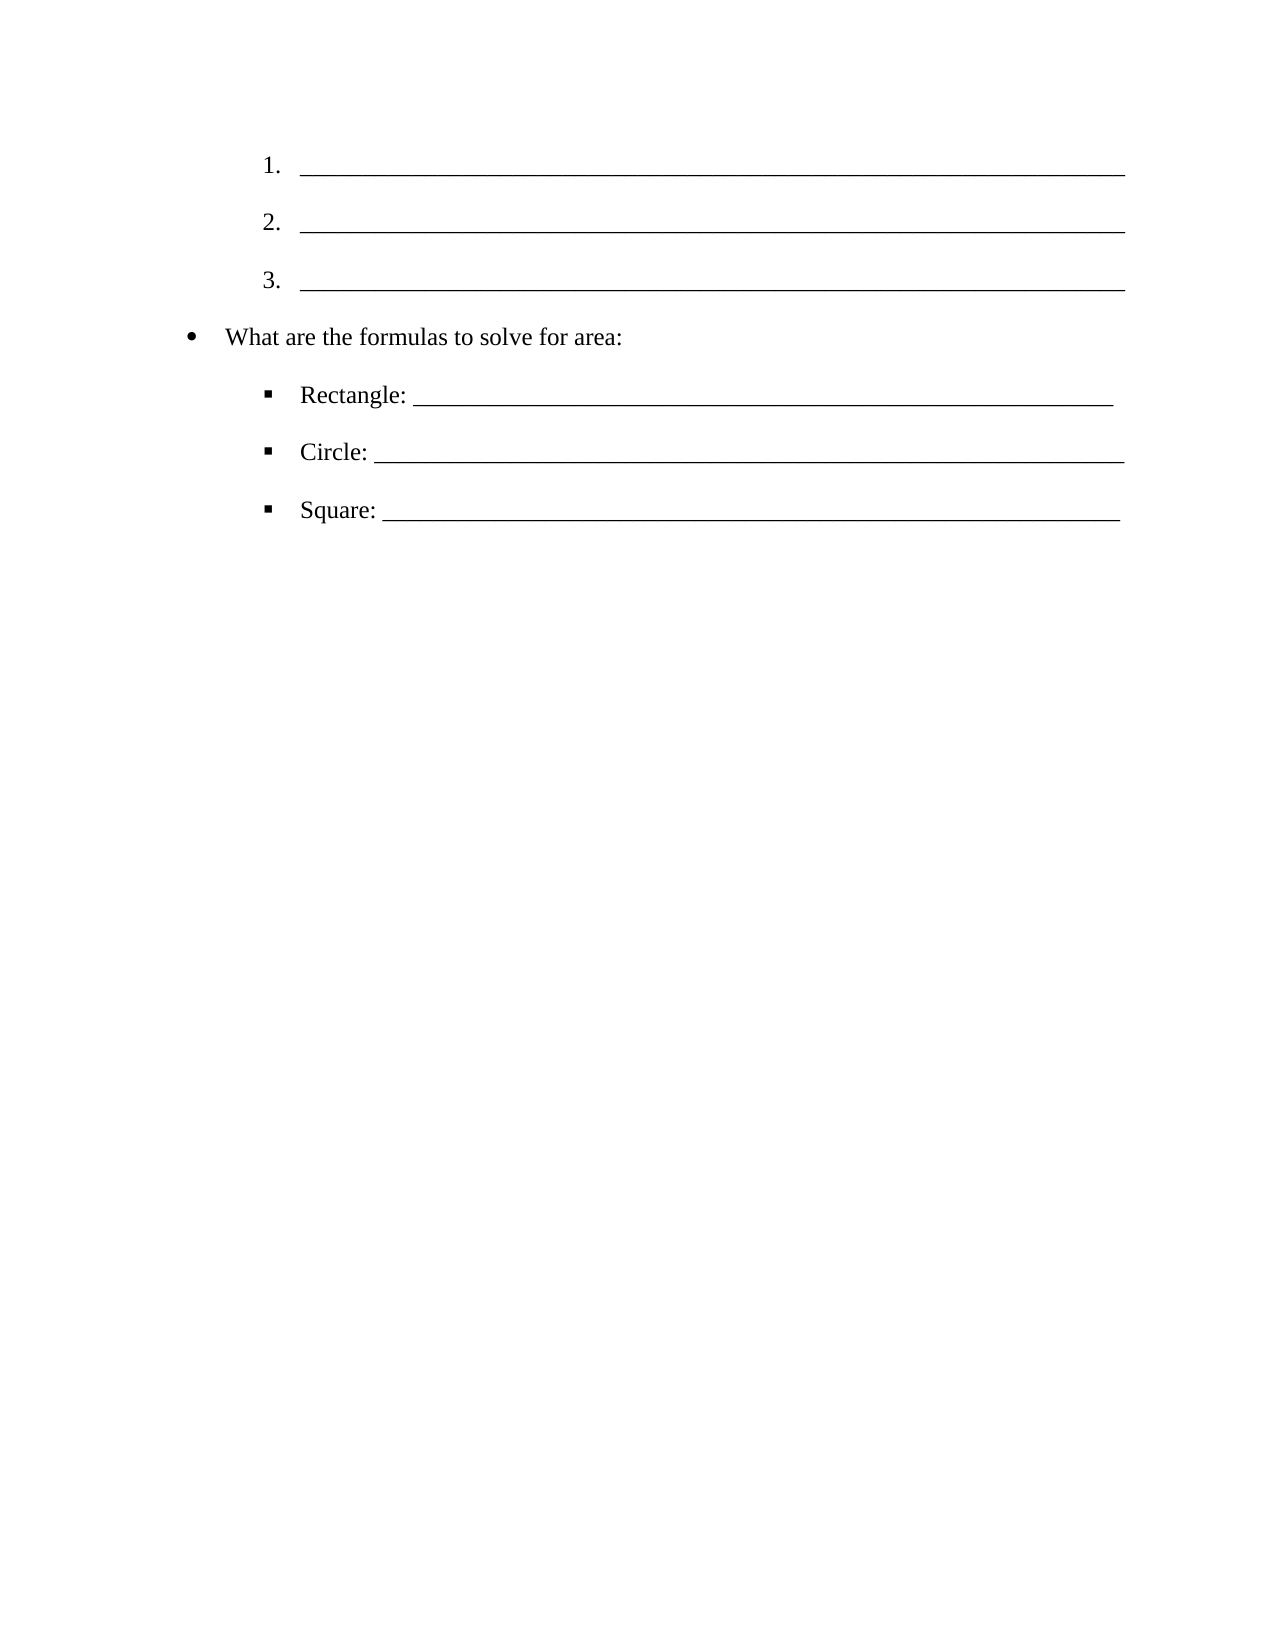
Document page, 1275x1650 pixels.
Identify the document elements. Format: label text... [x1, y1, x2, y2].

list __________________________________________________________________ [262, 265, 1125, 294]
list Square: ___________________________________________________________ [262, 495, 1125, 524]
list Circle: ____________________________________________________________ [262, 437, 1125, 466]
list __________________________________________________________________ [262, 150, 1125, 179]
list Rectangle: ________________________________________________________ [262, 380, 1125, 409]
list What are the formulas to solve for area: [187, 322, 1125, 351]
list __________________________________________________________________ [262, 207, 1125, 236]
